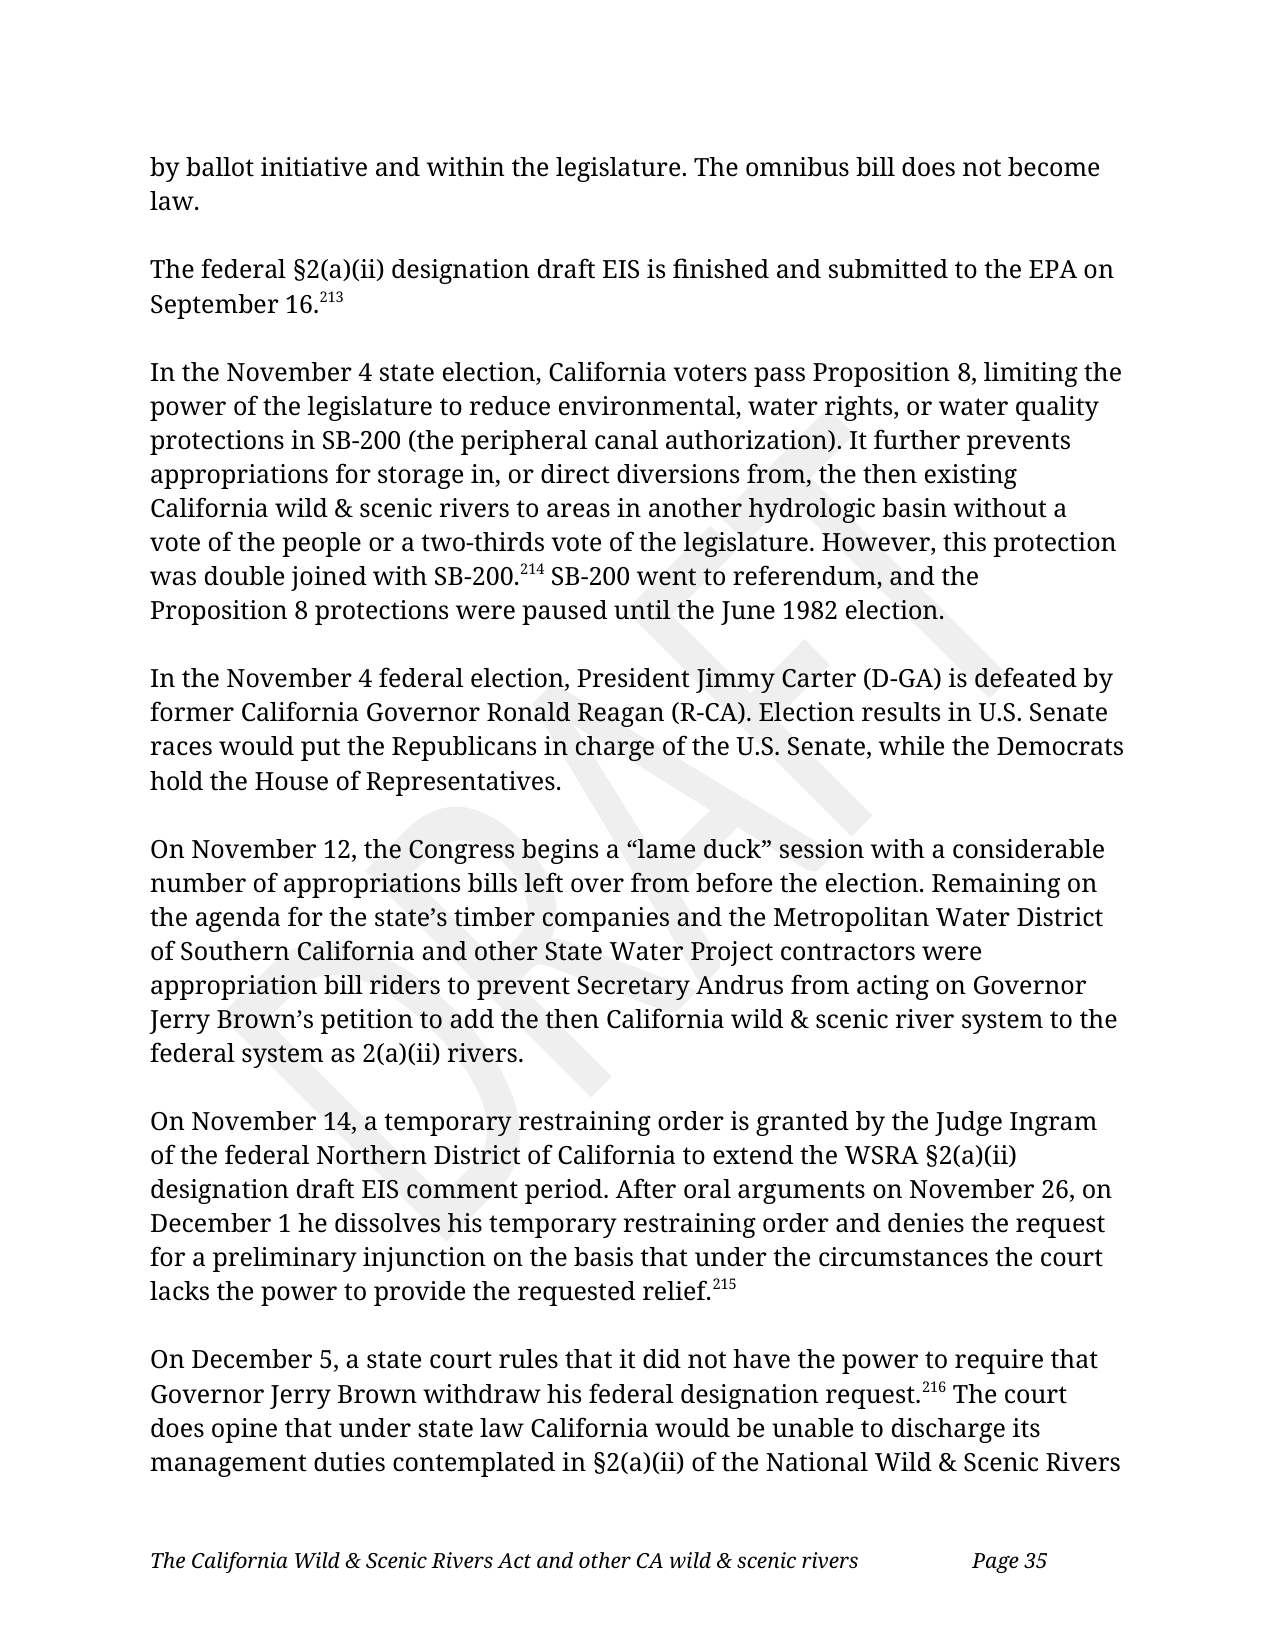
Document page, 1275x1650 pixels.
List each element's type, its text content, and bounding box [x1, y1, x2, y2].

text In the November 4 federal election, President Jimmy Carter (D-GA) is defeated by former California Governor Ronald Reagan (R-CA). Election results in U.S. Senate races would put the Republicans in charge of the U.S. Senate, while the Democrats hold the House of Representatives. [150, 661, 1125, 797]
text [150, 150, 1125, 218]
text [150, 1342, 1125, 1478]
text On November 12, the Congress begins a “lame duck” session with a considerable number of appropriations bills left over from before the election. Remaining on the agenda for the state’s timber companies and the Metropolitan Water District of Southern California and other State Water Project contractors were appropriation bill riders to prevent Secretary Andrus from acting on Governor Jerry Brown’s petition to add the then California wild & scenic river system to the federal system as 2(a)(ii) rivers. [150, 831, 1125, 1070]
text The federal §2(a)(ii) designation draft EIS is finished and submitted to the EPA on September 16. [150, 252, 1125, 320]
text In the November 4 state election, California voters pass Proposition 8, limiting the power of the legislature to reduce environmental, water rights, or water quality protections in SB-200 (the peripheral canal authorization). It further prevents appropriations for storage in, or direct diversions from, the then existing California wild & scenic rivers to areas in another hydrologic basin without a vote of the people or a two-thirds vote of the legislature. However, this protection was double joined with SB-200. SB-200 went to referendum, and the Proposition 8 protections were paused until the June 1982 election. [150, 354, 1125, 627]
text On November 14, a temporary restraining order is granted by the Judge Ingram of the federal Northern District of California to extend the WSRA §2(a)(ii) designation draft EIS comment period. After oral arguments on November 26, on December 1 he dissolves his temporary restraining order and denies the request for a preliminary injunction on the basis that under the circumstances the court lacks the power to provide the requested relief. [150, 1104, 1125, 1308]
